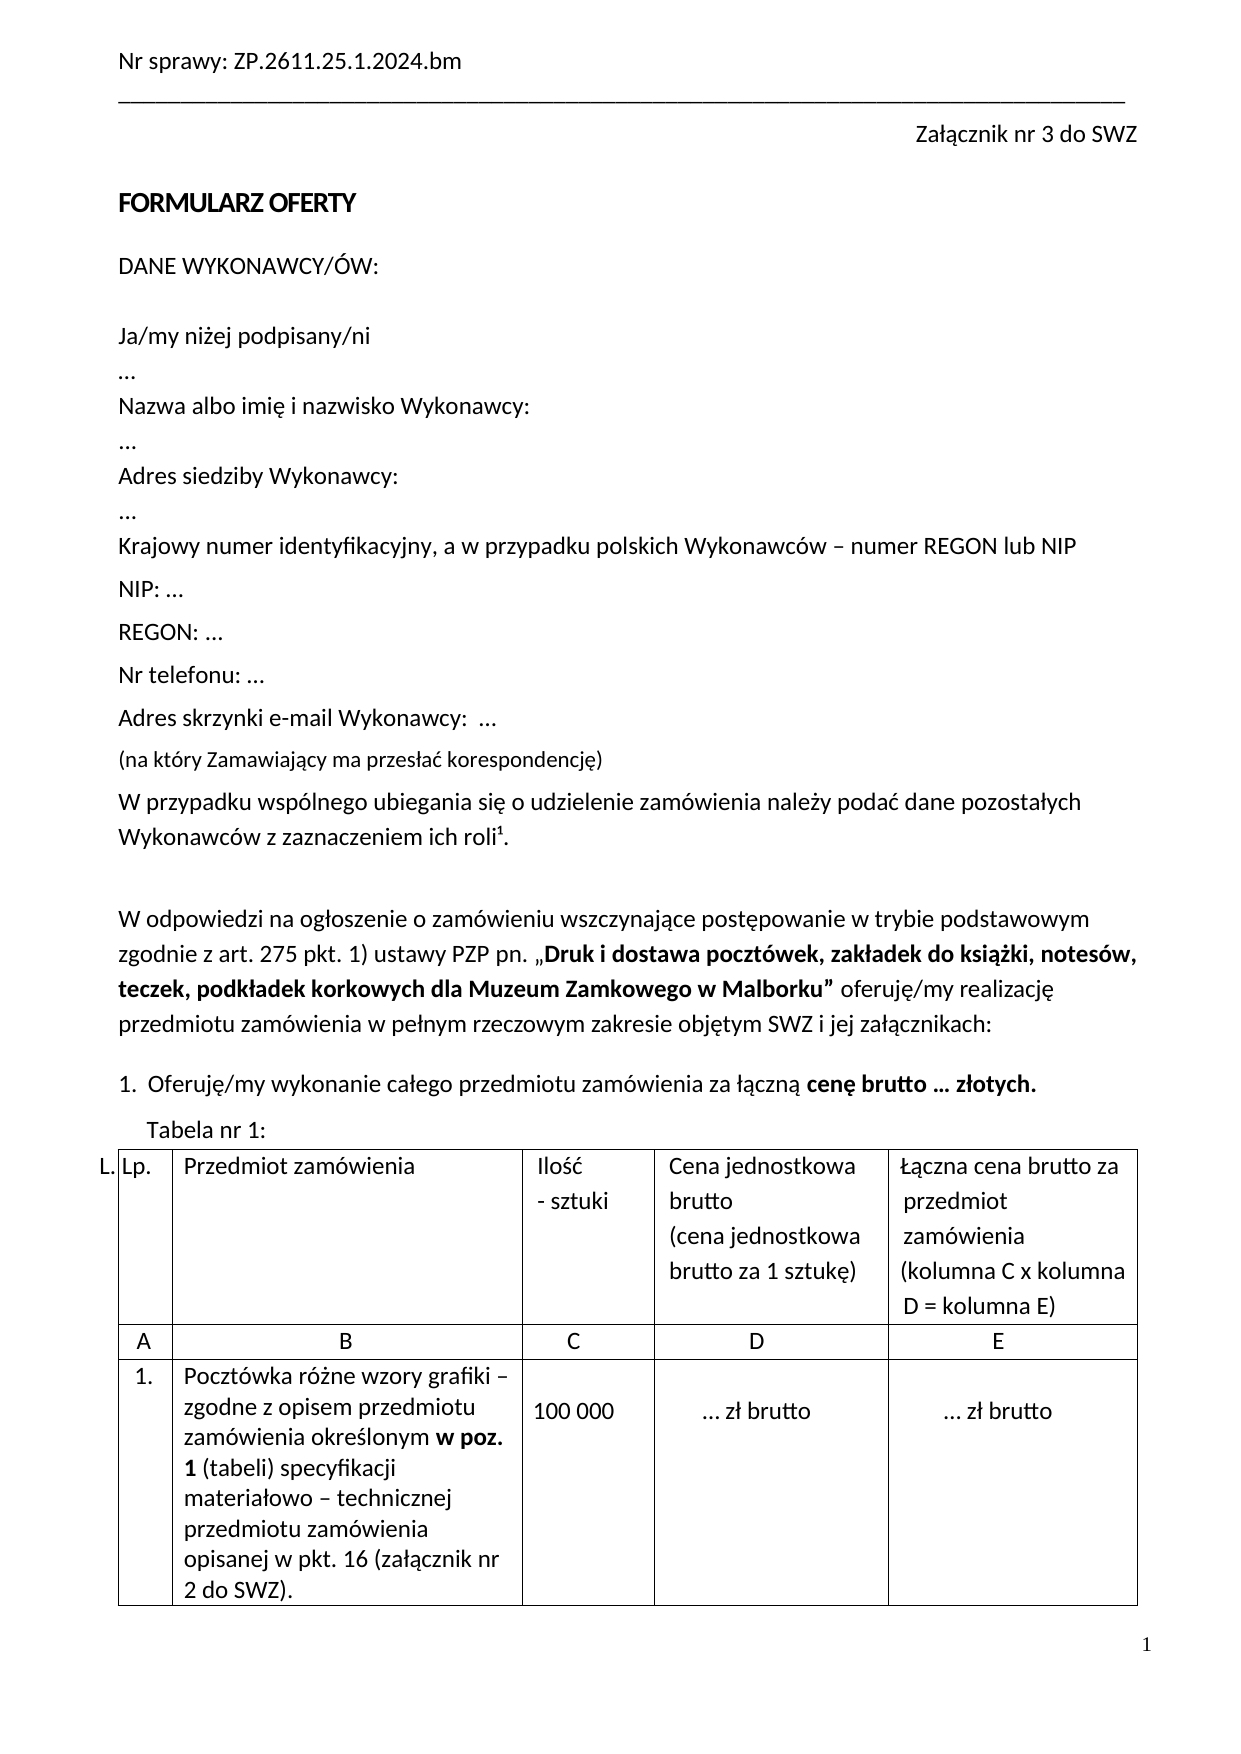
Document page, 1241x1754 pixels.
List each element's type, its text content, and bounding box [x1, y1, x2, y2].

text REGON: ... [118, 616, 1152, 647]
table_cell D [655, 1325, 888, 1359]
table_cell A [119, 1325, 172, 1359]
title FORMULARZ OFERTY [118, 184, 1152, 220]
table_cell E [889, 1325, 1137, 1359]
table_header Cena jednostkowa brutto (cena jednostkowa brutto za 1 sztukę) [655, 1150, 888, 1324]
text ... [118, 495, 1152, 526]
text … [118, 355, 1152, 386]
text W przypadku wspólnego ubiegania się o udzielenie zamówienia należy podać dane pozostałych Wykonawców z zaznaczeniem ich roli¹. [118, 786, 1152, 851]
table_cell 100 000 [523, 1360, 654, 1604]
text W odpowiedzi na ogłoszenie o zamówieniu wszczynające postępowanie w trybie podstawowym zgodnie z art. 275 pkt. 1) ustawy PZP pn. „Druk i dostawa pocztówek, zakładek do książki, notesów, teczek, podkładek korkowych dla Muzeum Zamkowego w Malborku” oferuję/my realizację przedmiotu zamówienia w pełnym rzeczowym zakresie objętym SWZ i jej załącznikach: [118, 903, 1152, 1039]
table_header L. Lp. [119, 1150, 172, 1324]
text Adres siedziby Wykonawcy: [118, 460, 1152, 491]
table_cell … zł brutto [889, 1360, 1137, 1604]
text Ja/my niżej podpisany/ni [118, 320, 1152, 351]
subtitle DANE WYKONAWCY/ÓW: [118, 250, 1152, 281]
table_cell C [523, 1325, 654, 1359]
text Nr telefonu: … [118, 659, 1152, 690]
table_cell Pocztówka różne wzory grafiki – zgodne z opisem przedmiotu zamówienia określonym w poz. 1 (tabeli) specyfikacji materiałowo – technicznej przedmiotu zamówienia opisanej w pkt. 16 (załącznik nr 2 do SWZ). [173, 1360, 522, 1604]
table_cell B [173, 1325, 522, 1359]
text (na który Zamawiający ma przesłać korespondencję) [118, 745, 1152, 773]
table_cell … zł brutto [655, 1360, 888, 1604]
text Adres skrzynki e-mail Wykonawcy: … [118, 702, 1152, 733]
table_header Łączna cena brutto za przedmiot zamówienia (kolumna C x kolumna D = kolumna E) [889, 1150, 1137, 1324]
list Tabela nr 1: [118, 1114, 1152, 1144]
table_header Przedmiot zamówienia [173, 1150, 522, 1324]
list Oferuję/my wykonanie całego przedmiotu zamówienia za łączną cenę brutto … złotych. [118, 1068, 1152, 1099]
text Załącznik nr 3 do SWZ [148, 118, 1152, 149]
text NIP: … [118, 573, 1152, 604]
text Krajowy numer identyfikacyjny, a w przypadku polskich Wykonawców – numer REGON lub NIP [118, 530, 1152, 561]
table_header Ilość - sztuki [523, 1150, 654, 1324]
table_cell 1. [119, 1360, 172, 1604]
text ... [118, 425, 1152, 456]
text Nazwa albo imię i nazwisko Wykonawcy: [118, 390, 1152, 421]
